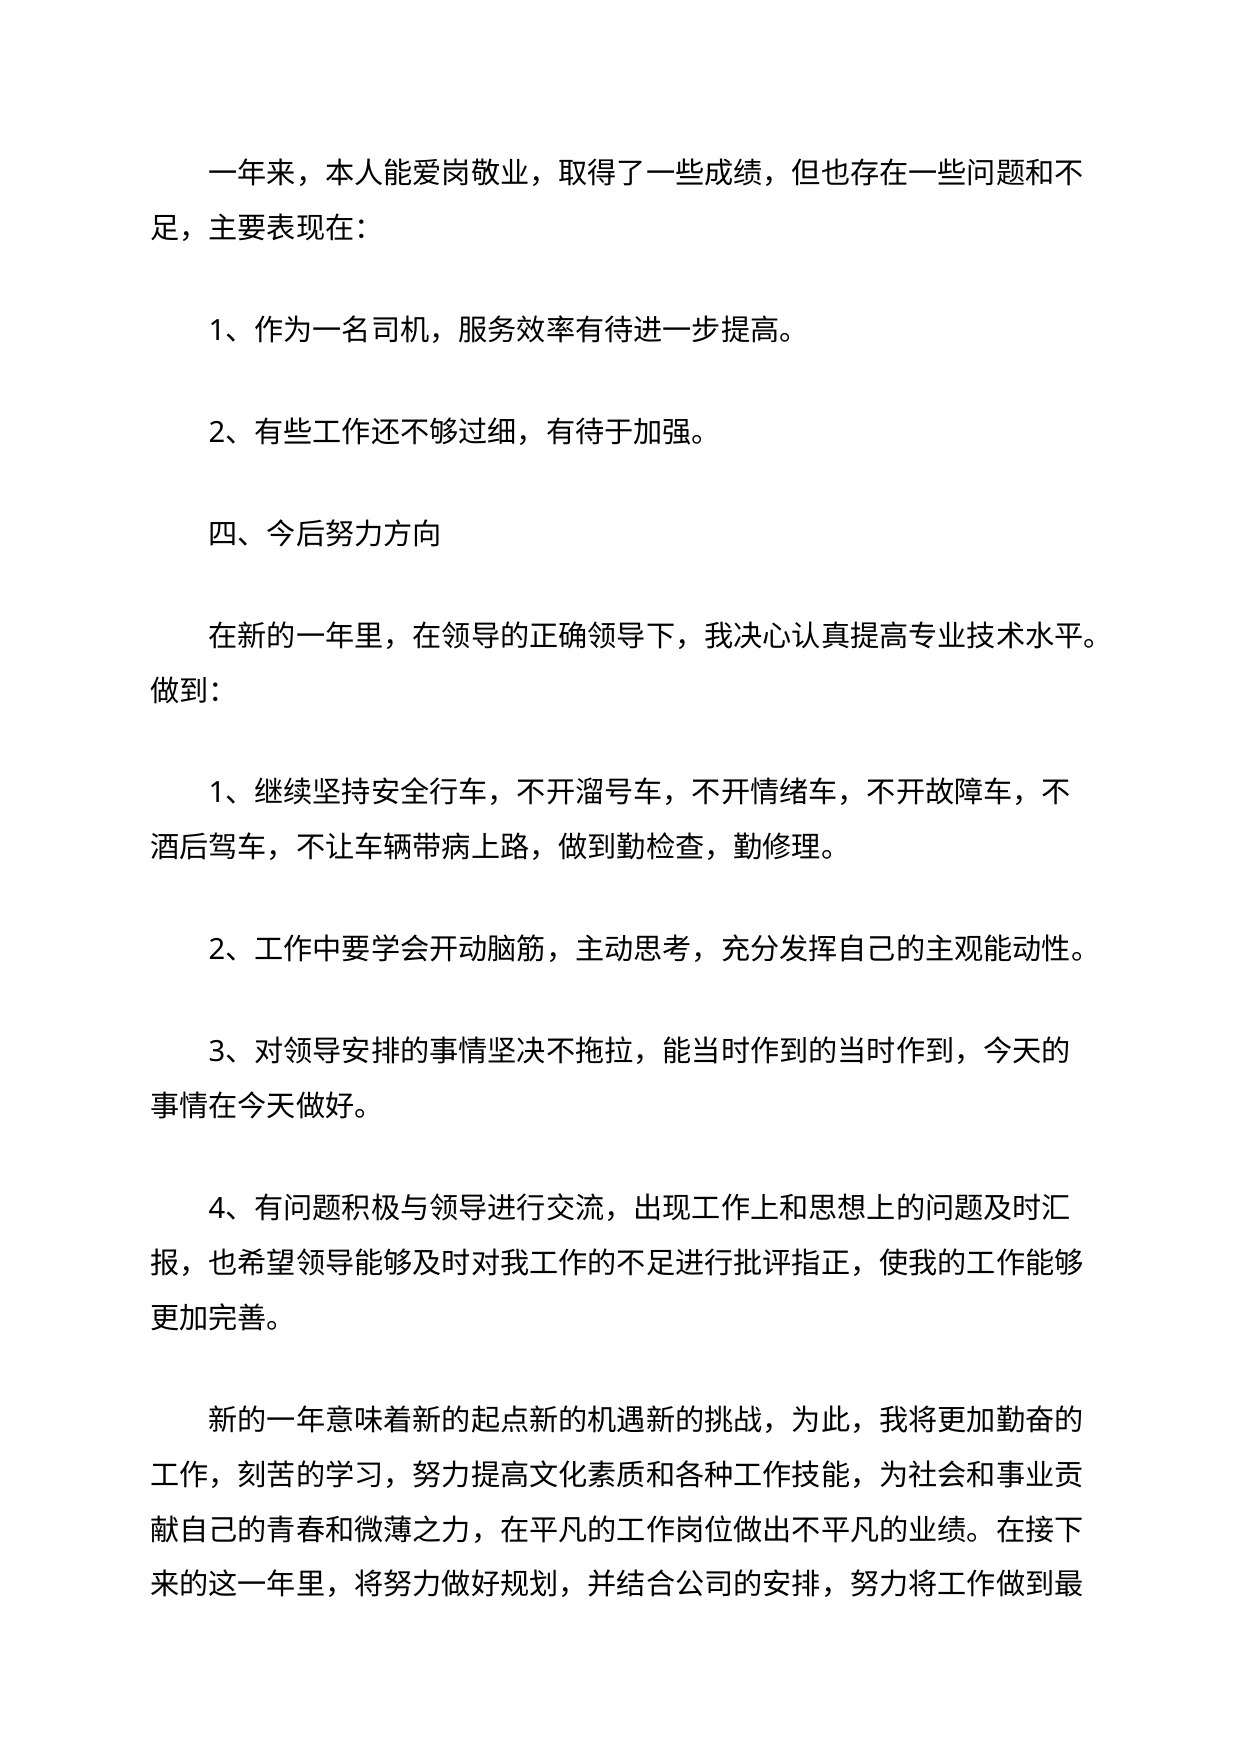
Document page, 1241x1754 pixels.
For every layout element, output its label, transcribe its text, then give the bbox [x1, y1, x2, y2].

text 1、作为一名司机，服务效率有待进一步提高。 [150, 307, 1090, 349]
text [150, 1396, 1090, 1603]
text 3、对领导安排的事情坚决不拖拉，能当时作到的当时作到，今天的事情在今天做好。 [150, 1028, 1090, 1125]
text 2、有些工作还不够过细，有待于加强。 [150, 409, 1090, 451]
text 4、有问题积极与领导进行交流，出现工作上和思想上的问题及时汇报，也希望领导能够及时对我工作的不足进行批评指正，使我的工作能够更加完善。 [150, 1184, 1090, 1337]
text 在新的一年里，在领导的正确领导下，我决心认真提高专业技术水平。做到： [150, 612, 1090, 709]
text 1、继续坚持安全行车，不开溜号车，不开情绪车，不开故障车，不酒后驾车，不让车辆带病上路，做到勤检查，勤修理。 [150, 769, 1090, 866]
text 四、今后努力方向 [150, 511, 1090, 553]
text 2、工作中要学会开动脑筋，主动思考，充分发挥自己的主观能动性。 [150, 926, 1090, 968]
text 一年来，本人能爱岗敬业，取得了一些成绩，但也存在一些问题和不足，主要表现在： [150, 150, 1090, 247]
